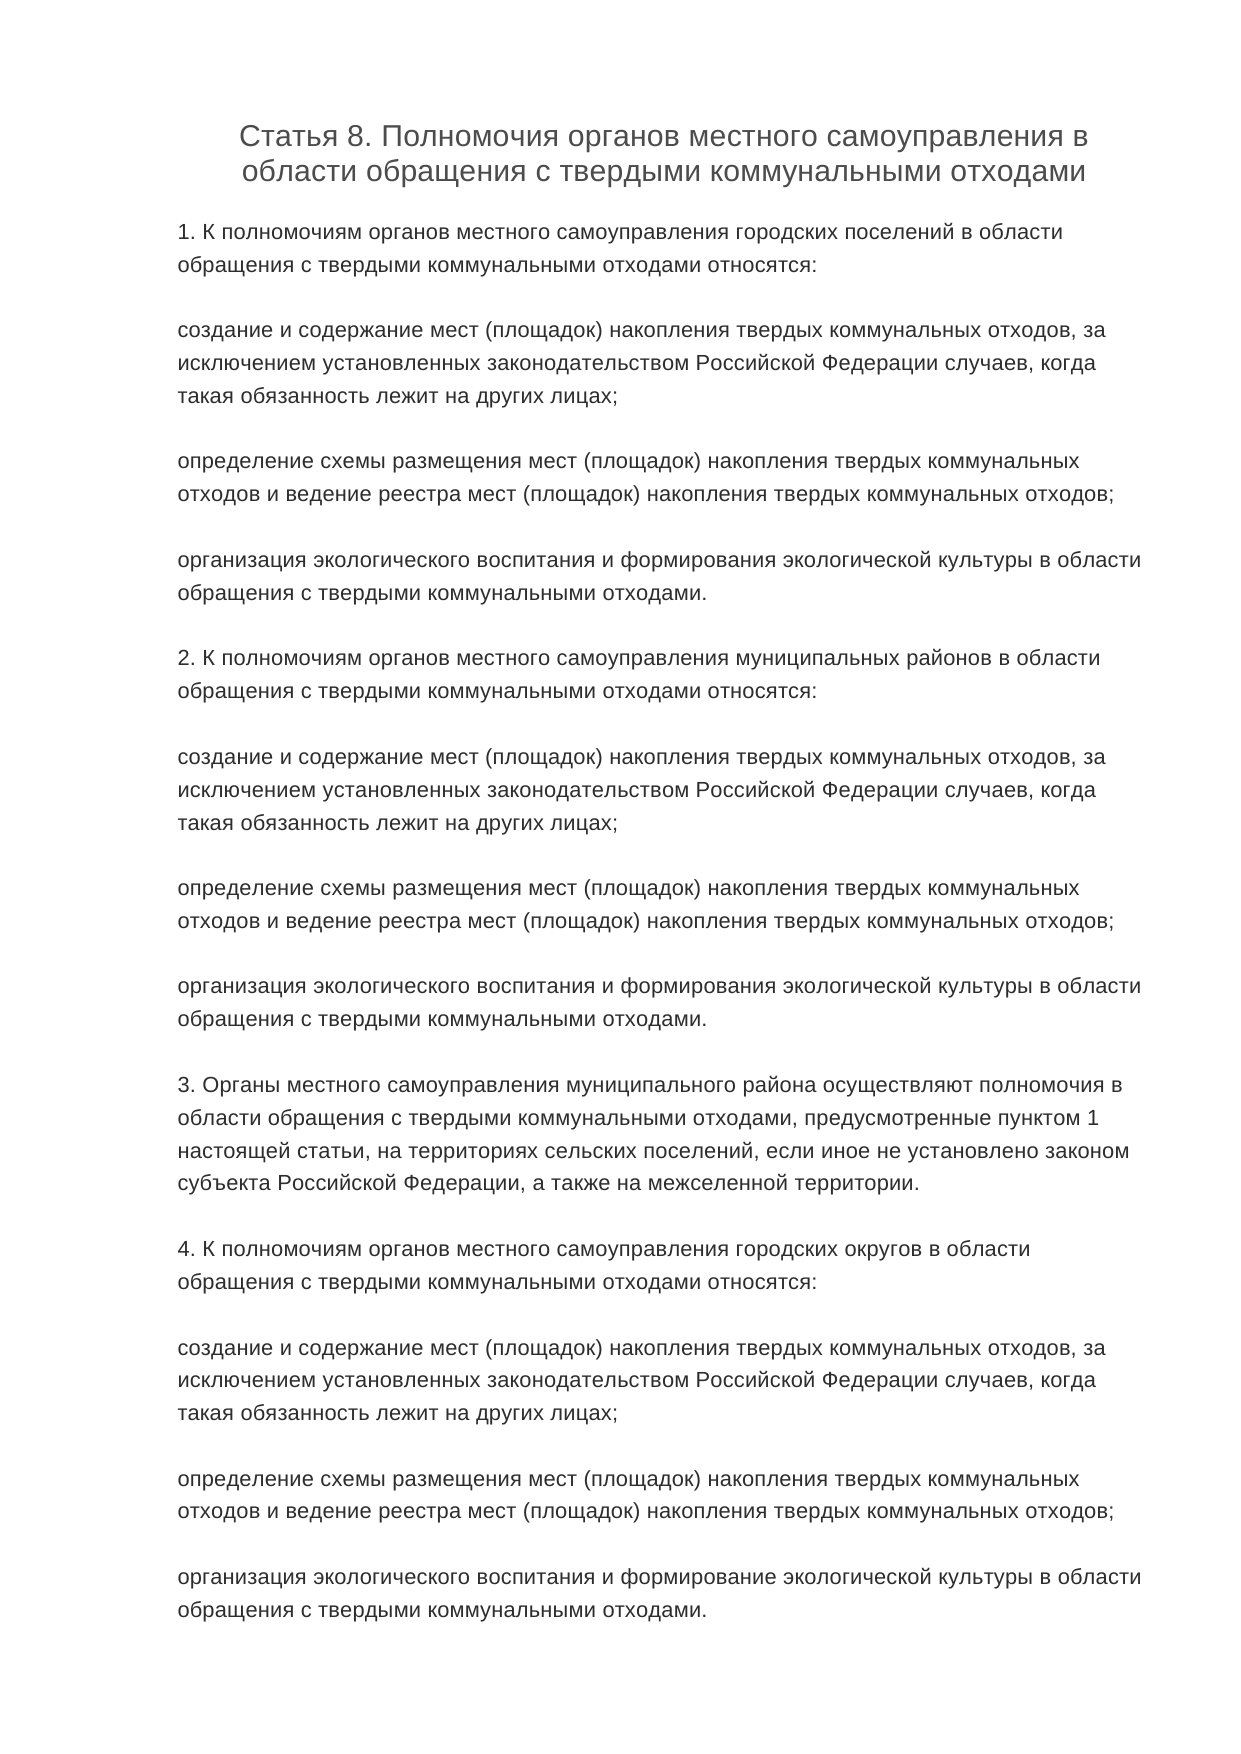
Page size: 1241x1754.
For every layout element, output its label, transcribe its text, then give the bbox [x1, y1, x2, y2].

text 1. К полномочиям органов местного самоуправления городских поселений в области обращения с твердыми коммунальными отходами относятся: создание и содержание мест (площадок) накопления твердых коммунальных отходов, за исключением установленных законодательством Российской Федерации случаев, когда такая обязанность лежит на других лицах; определение схемы размещения мест (площадок) накопления твердых коммунальных отходов и ведение реестра мест (площадок) накопления твердых коммунальных отходов; организация экологического воспитания и формирования экологической культуры в области обращения с твердыми коммунальными отходами. [177, 211, 1152, 638]
text 3. Органы местного самоуправления муниципального района осуществляют полномочия в области обращения с твердыми коммунальными отходами, предусмотренные пунктом 1 настоящей статьи, на территориях сельских поселений, если иное не установлено законом субъекта Российской Федерации, а также на межселенной территории. [177, 1064, 1152, 1228]
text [177, 1228, 1152, 1622]
text Статья 8. Полномочия органов местного самоуправления в области обращения с твердыми коммунальными отходами [177, 118, 1152, 188]
text 2. К полномочиям органов местного самоуправления муниципальных районов в области обращения с твердыми коммунальными отходами относятся: создание и содержание мест (площадок) накопления твердых коммунальных отходов, за исключением установленных законодательством Российской Федерации случаев, когда такая обязанность лежит на других лицах; определение схемы размещения мест (площадок) накопления твердых коммунальных отходов и ведение реестра мест (площадок) накопления твердых коммунальных отходов; организация экологического воспитания и формирования экологической культуры в области обращения с твердыми коммунальными отходами. [177, 638, 1152, 1064]
